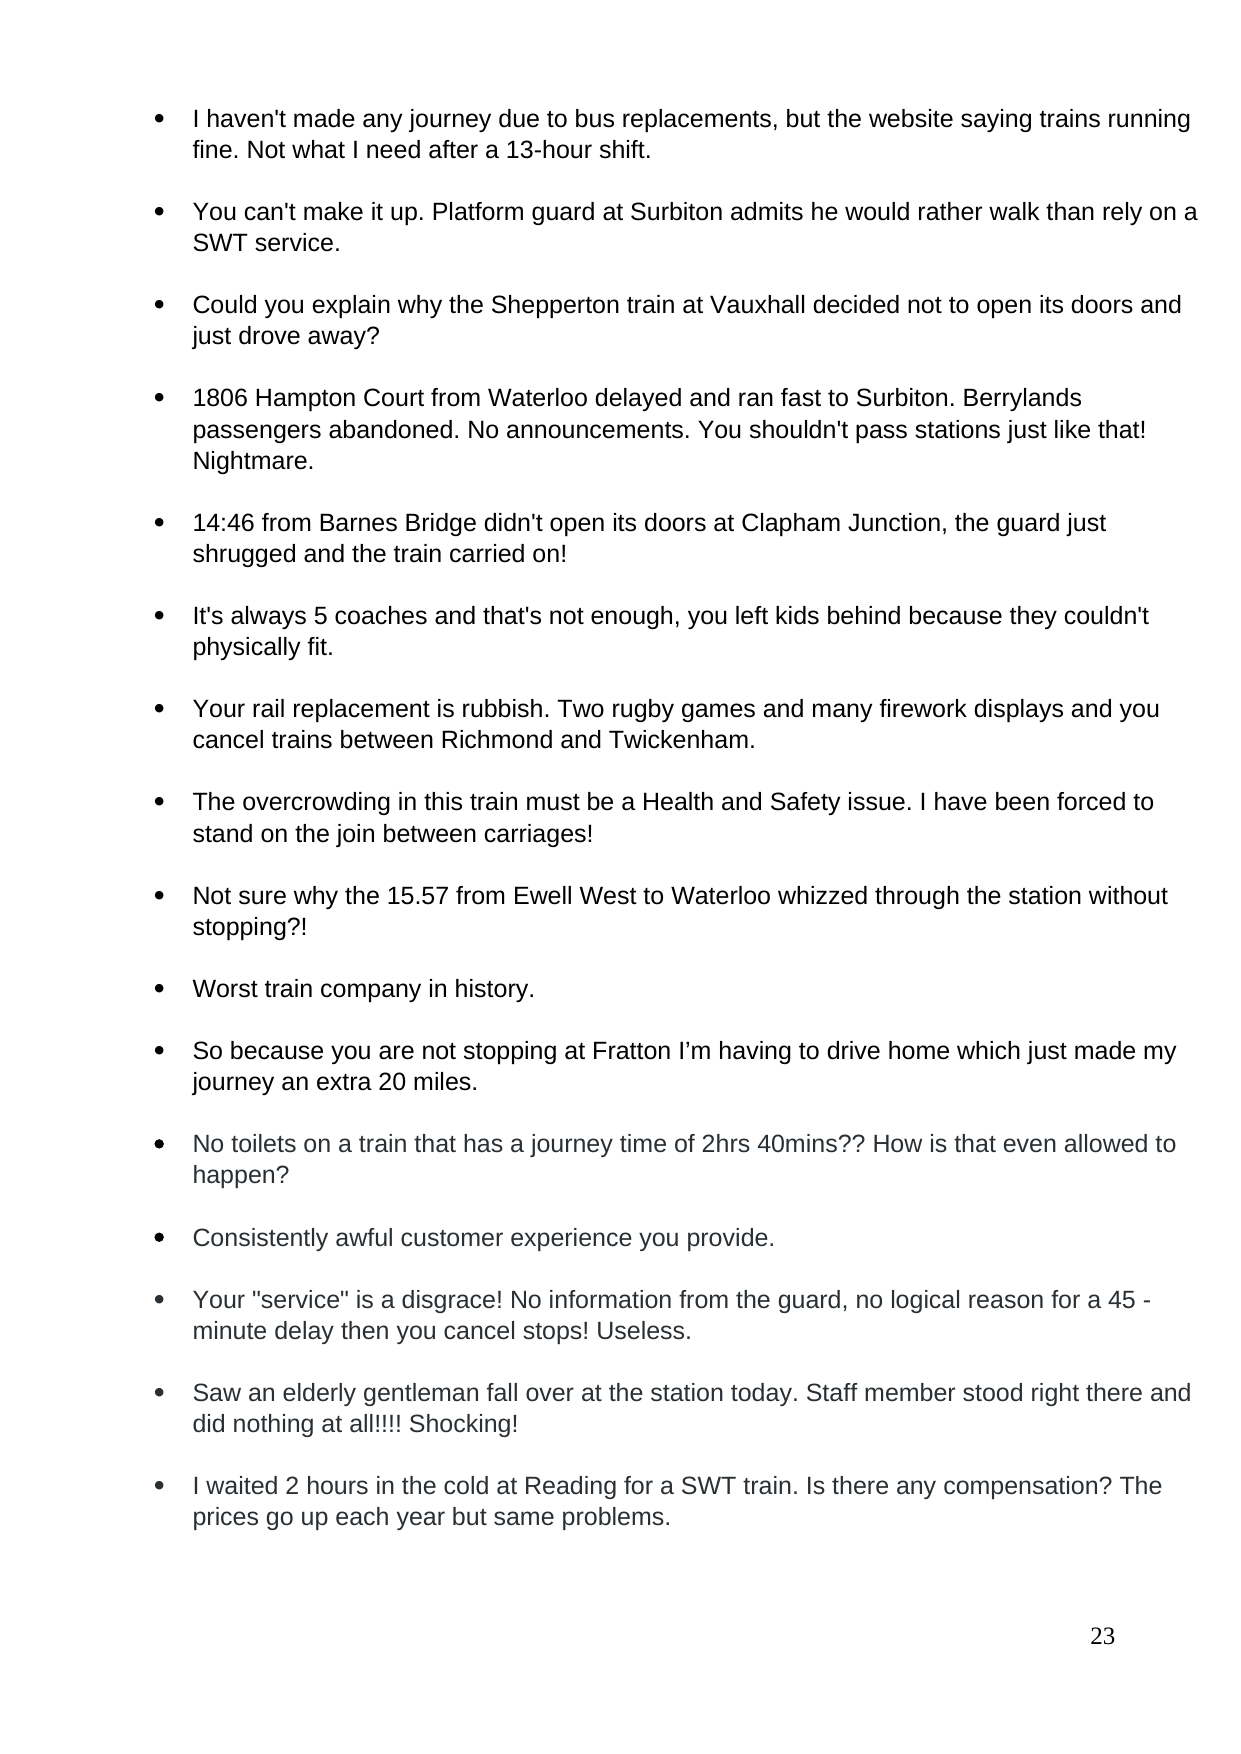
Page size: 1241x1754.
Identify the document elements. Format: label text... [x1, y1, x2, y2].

list Consistently awful customer experience you provide. [155, 1222, 1210, 1251]
list Saw an elderly gentleman fall over at the station today. Staff member stood right there and did nothing at all!!!! Shocking! [155, 1378, 1210, 1438]
list Your "service" is a disgrace! No information from the guard, no logical reason for a 45 -minute delay then you cancel stops! Useless. [155, 1285, 1210, 1344]
list It's always 5 coaches and that's not enough, you left kids behind because they couldn't physically fit. [155, 601, 1210, 661]
list Your rail replacement is rubbish. Two rugby games and many firework displays and you cancel trains between Richmond and Twickenham. [155, 694, 1210, 754]
list Could you explain why the Shepperton train at Vauxhall decided not to open its doors and just drove away? [155, 290, 1210, 350]
list 14:46 from Barnes Bridge didn't open its doors at Clapham Junction, the guard just shrugged and the train carried on! [155, 508, 1210, 568]
list No toilets on a train that has a journey time of 2hrs 40mins?? How is that even allowed to happen? [155, 1129, 1210, 1189]
list The overcrowding in this train must be a Health and Safety issue. I have been forced to stand on the join between carriages! [155, 787, 1210, 847]
list Not sure why the 15.57 from Ewell West to Waterloo whizzed through the station without stopping?! [155, 881, 1210, 941]
list I waited 2 hours in the cold at Reading for a SWT train. Is there any compensation? The prices go up each year but same problems. [155, 1471, 1210, 1531]
list You can't make it up. Platform guard at Surbiton admits he would rather walk than rely on a SWT service. [155, 197, 1210, 257]
list 1806 Hampton Court from Waterloo delayed and ran fast to Surbiton. Berrylands passengers abandoned. No announcements. You shouldn't pass stations just like that! Nightmare. [155, 383, 1210, 474]
list So because you are not stopping at Fratton I’m having to drive home which just made my journey an extra 20 miles. [155, 1036, 1210, 1096]
list I haven't made any journey due to bus replacements, but the website saying trains running fine. Not what I need after a 13-hour shift. [155, 104, 1210, 164]
list Worst train company in history. [155, 974, 1210, 1003]
